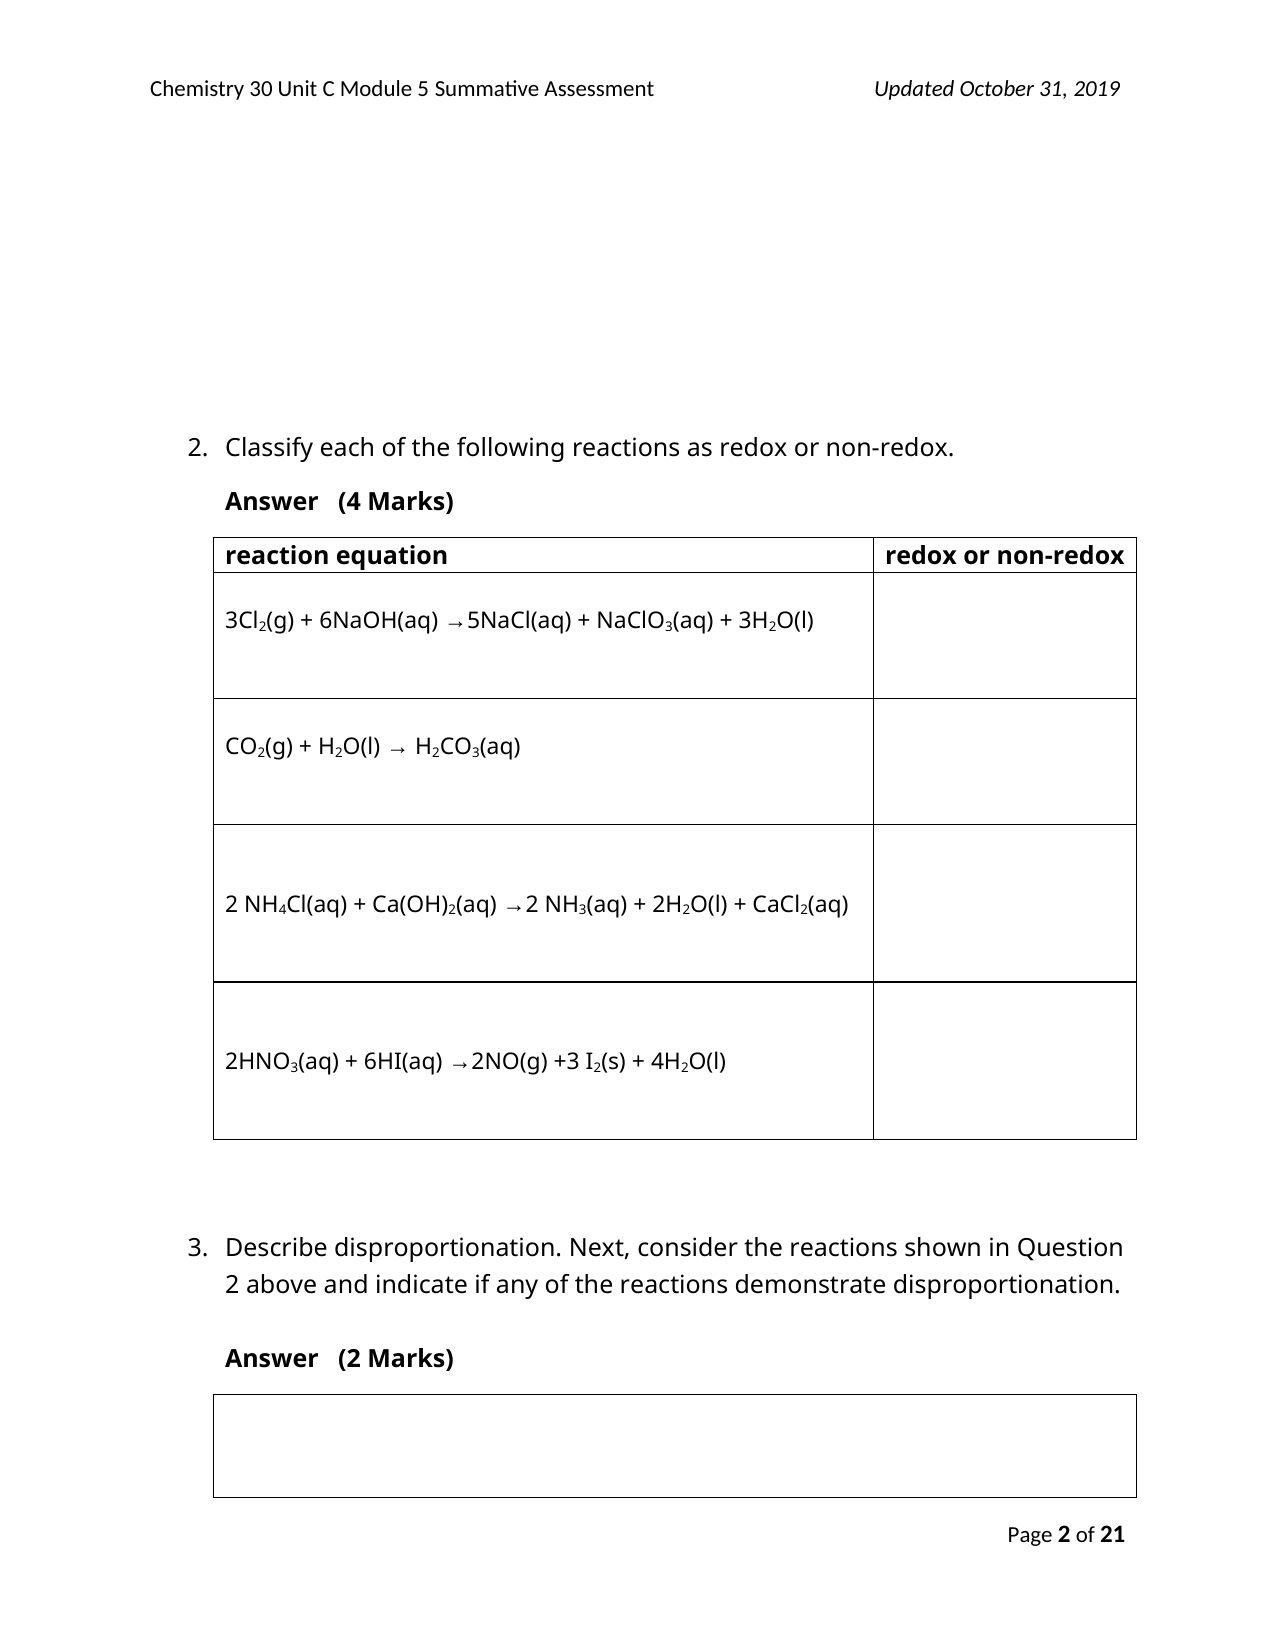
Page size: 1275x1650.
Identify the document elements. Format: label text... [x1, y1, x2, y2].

table_cell 3Cl2(g) + 6NaOH(aq) →5NaCl(aq) + NaClO3(aq) + 3H2O(l) [214, 573, 873, 698]
table_cell [874, 699, 1136, 824]
list Answer (2 Marks) [225, 1340, 1125, 1374]
table_header [214, 1395, 1136, 1497]
table_cell [874, 825, 1136, 981]
table_header reaction equation [214, 538, 873, 572]
table_cell CO2(g) + H2O(l) → H2CO3(aq) [214, 699, 873, 824]
text Answer (4 Marks) [150, 483, 1125, 517]
table_cell [874, 983, 1136, 1139]
table_header redox or non-redox [874, 538, 1136, 572]
table_cell 2 NH4Cl(aq) + Ca(OH)2(aq) →2 NH3(aq) + 2H2O(l) + CaCl2(aq) [214, 825, 873, 981]
table_cell 2HNO3(aq) + 6HI(aq) →2NO(g) +3 I2(s) + 4H2O(l) [214, 983, 873, 1139]
list Describe disproportionation. Next, consider the reactions shown in Question 2 above and indicate if any of the reactions demonstrate disproportionation. [187, 1230, 1125, 1301]
list Classify each of the following reactions as redox or non-redox. [187, 430, 1125, 464]
table_cell [874, 573, 1136, 698]
